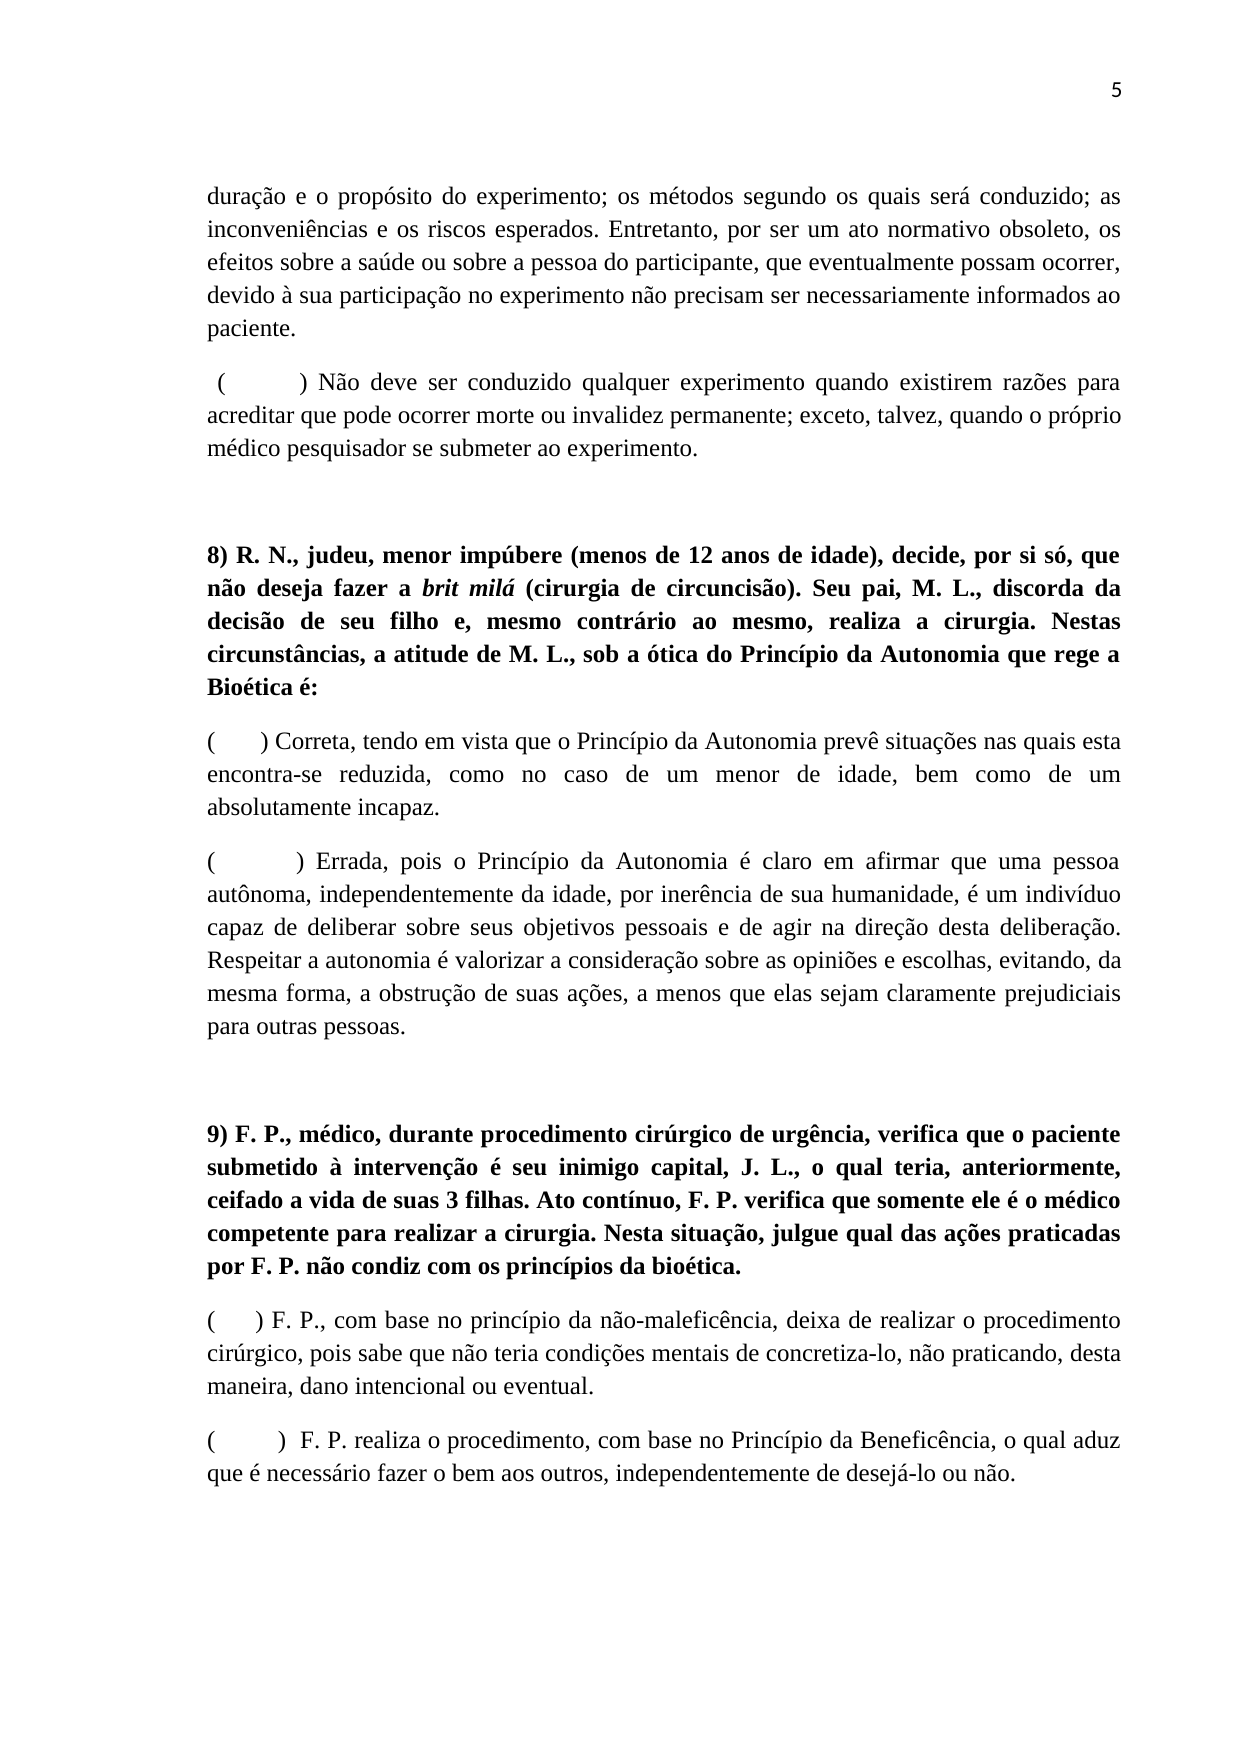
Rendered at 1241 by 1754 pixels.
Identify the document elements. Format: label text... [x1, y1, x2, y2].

list 9) F. P., médico, durante procedimento cirúrgico de urgência, verifica que o paciente submetido à intervenção é seu inimigo capital, J. L., o qual teria, anteriormente, ceifado a vida de suas 3 filhas. Ato contínuo, F. P. verifica que somente ele é o médico competente para realizar a cirurgia. Nesta situação, julgue qual das ações praticadas por F. P. não condiz com os princípios da bioética. [207, 1247, 1122, 1280]
list 8) R. N., judeu, menor impúbere (menos de 12 anos de idade), decide, por si só, que não deseja fazer a brit milá (cirurgia de circuncisão). Seu pai, M. L., discorda da decisão de seu filho e, mesmo contrário ao mesmo, realiza a cirurgia. Nestas circunstâncias, a atitude de M. L., sob a ótica do Princípio da Autonomia que rege a Bioética é: [207, 668, 1122, 701]
list ( ) F. P., com base no princípio da não-maleficência, deixa de realizar o procedimento cirúrgico, pois sabe que não teria condições mentais de concretiza-lo, não praticando, desta maneira, dano intencional ou eventual. [207, 1367, 1122, 1400]
list ( ) Não deve ser conduzido qualquer experimento quando existirem razões para acreditar que pode ocorrer morte ou invalidez permanente; exceto, talvez, quando o próprio médico pesquisador se submeter ao experimento. [207, 428, 1122, 461]
list ( ) F. P. realiza o procedimento, com base no Princípio da Beneficência, o qual aduz que é necessário fazer o bem aos outros, independentemente de desejá-lo ou não. [207, 1454, 1122, 1487]
list ( ) Errada, pois o Princípio da Autonomia é claro em afirmar que uma pessoa autônoma, independentemente da idade, por inerência de sua humanidade, é um indivíduo capaz de deliberar sobre seus objetivos pessoais e de agir na direção desta deliberação. Respeitar a autonomia é valorizar a consideração sobre as opiniões e escolhas, evitando, da mesma forma, a obstrução de suas ações, a menos que elas sejam claramente prejudiciais para outras pessoas. [207, 1007, 1122, 1040]
list ( ) Correta, tendo em vista que o Princípio da Autonomia prevê situações nas quais esta encontra-se reduzida, como no caso de um menor de idade, bem como de um absolutamente incapaz. [207, 788, 1122, 821]
